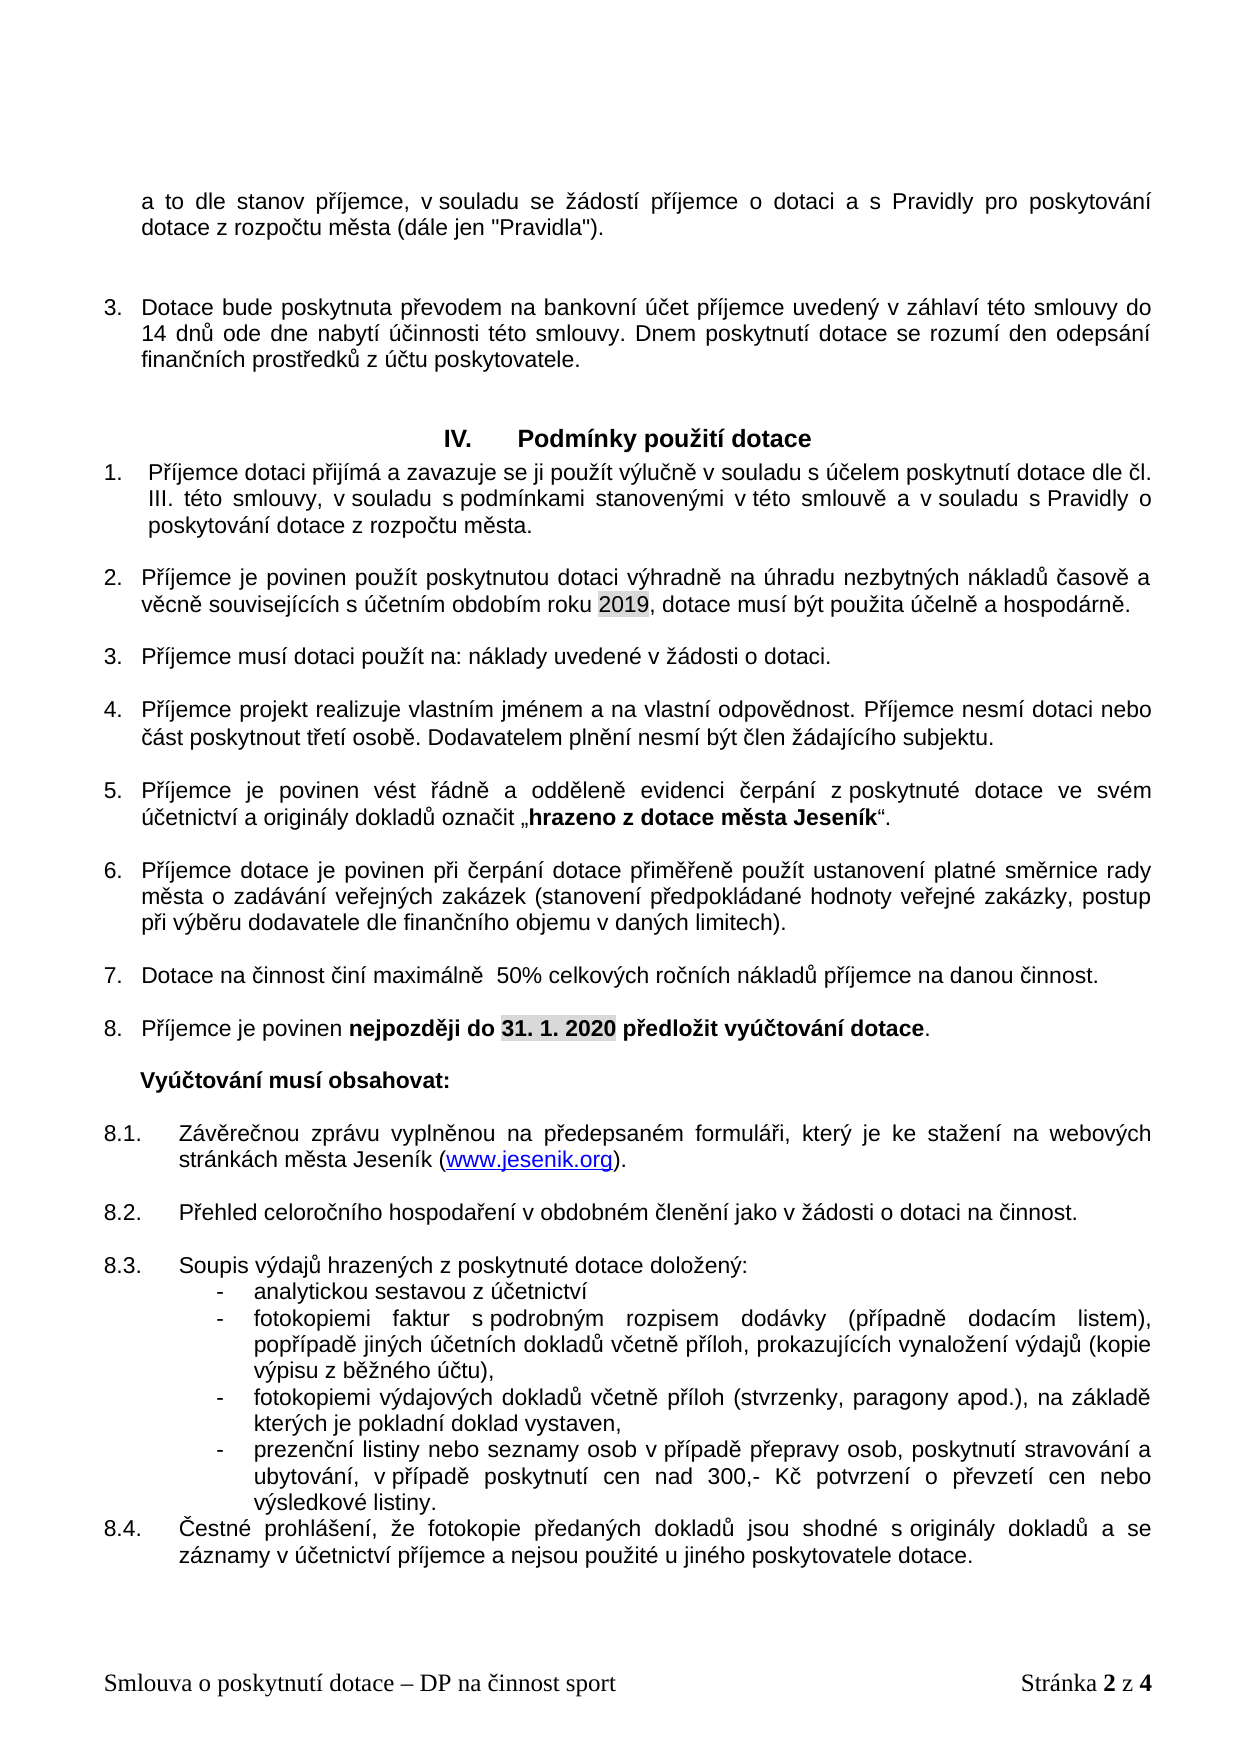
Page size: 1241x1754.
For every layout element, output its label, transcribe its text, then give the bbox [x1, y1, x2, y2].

list fotokopiemi faktur s podrobným rozpisem dodávky (případně dodacím listem), popřípadě jiných účetních dokladů včetně příloh, prokazujících vynaložení výdajů (kopie výpisu z běžného účtu), [216, 1304, 1152, 1384]
list Dotace bude poskytnuta převodem na bankovní účet příjemce uvedený v záhlaví této smlouvy do 14 dnů ode dne nabytí účinnosti této smlouvy. Dnem poskytnutí dotace se rozumí den odepsání finančních prostředků z účtu poskytovatele. [103, 293, 1152, 372]
list Soupis výdajů hrazených z poskytnuté dotace doložený: [103, 1252, 1152, 1278]
list Příjemce je povinen nejpozději do 31. 1. 2020 předložit vyúčtování dotace. [103, 1015, 501, 1041]
list Závěrečnou zprávu vyplněnou na předepsaném formuláři, který je ke stažení na webových stránkách města Jeseník (www.jesenik.org). [103, 1120, 1152, 1173]
list Příjemce je povinen nejpozději do 31. 1. 2020 předložit vyúčtování dotace. [616, 1015, 1152, 1041]
list prezenční listiny nebo seznamy osob v případě přepravy osob, poskytnutí stravování a ubytování, v případě poskytnutí cen nad 300,- Kč potvrzení o převzetí cen nebo výsledkové listiny. [216, 1436, 1152, 1515]
list Přehled celoročního hospodaření v obdobném členění jako v žádosti o dotaci na činnost. [103, 1199, 1152, 1226]
list fotokopiemi výdajových dokladů včetně příloh (stvrzenky, paragony apod.), na základě kterých je pokladní doklad vystaven, [216, 1384, 1152, 1436]
text Vyúčtování musí obsahovat: [103, 1067, 1152, 1094]
list Příjemce musí dotaci použít na: náklady uvedené v žádosti o dotaci. [103, 643, 1152, 670]
list Příjemce dotace je povinen při čerpání dotace přiměřeně použít ustanovení platné směrnice rady města o zadávání veřejných zakázek (stanovení předpokládané hodnoty veřejné zakázky, postup při výběru dodavatele dle finančního objemu v daných limitech). [103, 857, 1152, 936]
subtitle Podmínky použití dotace [103, 424, 1152, 453]
list Příjemce je povinen vést řádně a odděleně evidenci čerpání z poskytnuté dotace ve svém účetnictví a originály dokladů označit „hrazeno z dotace města Jeseník“. [103, 777, 1152, 830]
list Příjemce projekt realizuje vlastním jménem a na vlastní odpovědnost. Příjemce nesmí dotaci nebo část poskytnout třetí osobě. Dodavatelem plnění nesmí být člen žádajícího subjektu. [103, 696, 1152, 751]
list Čestné prohlášení, že fotokopie předaných dokladů jsou shodné s originály dokladů a se záznamy v účetnictví příjemce a nejsou použité u jiného poskytovatele dotace. [103, 1515, 1152, 1568]
text a to dle stanov příjemce, v souladu se žádostí příjemce o dotaci a s Pravidly pro poskytování dotace z rozpočtu města (dále jen "Pravidla"). [141, 188, 1152, 241]
list Příjemce dotaci přijímá a zavazuje se ji použít výlučně v souladu s účelem poskytnutí dotace dle čl. III. této smlouvy, v souladu s podmínkami stanovenými v této smlouvě a v souladu s Pravidly o poskytování dotace z rozpočtu města. [103, 459, 1152, 538]
list Příjemce je povinen použít poskytnutou dotaci výhradně na úhradu nezbytných nákladů časově a věcně souvisejících s účetním obdobím roku 2019, dotace musí být použita účelně a hospodárně. [103, 564, 1152, 617]
list Dotace na činnost činí maximálně 50% celkových ročních nákladů příjemce na danou činnost. [103, 962, 1152, 988]
list analytickou sestavou z účetnictví [216, 1278, 1152, 1304]
